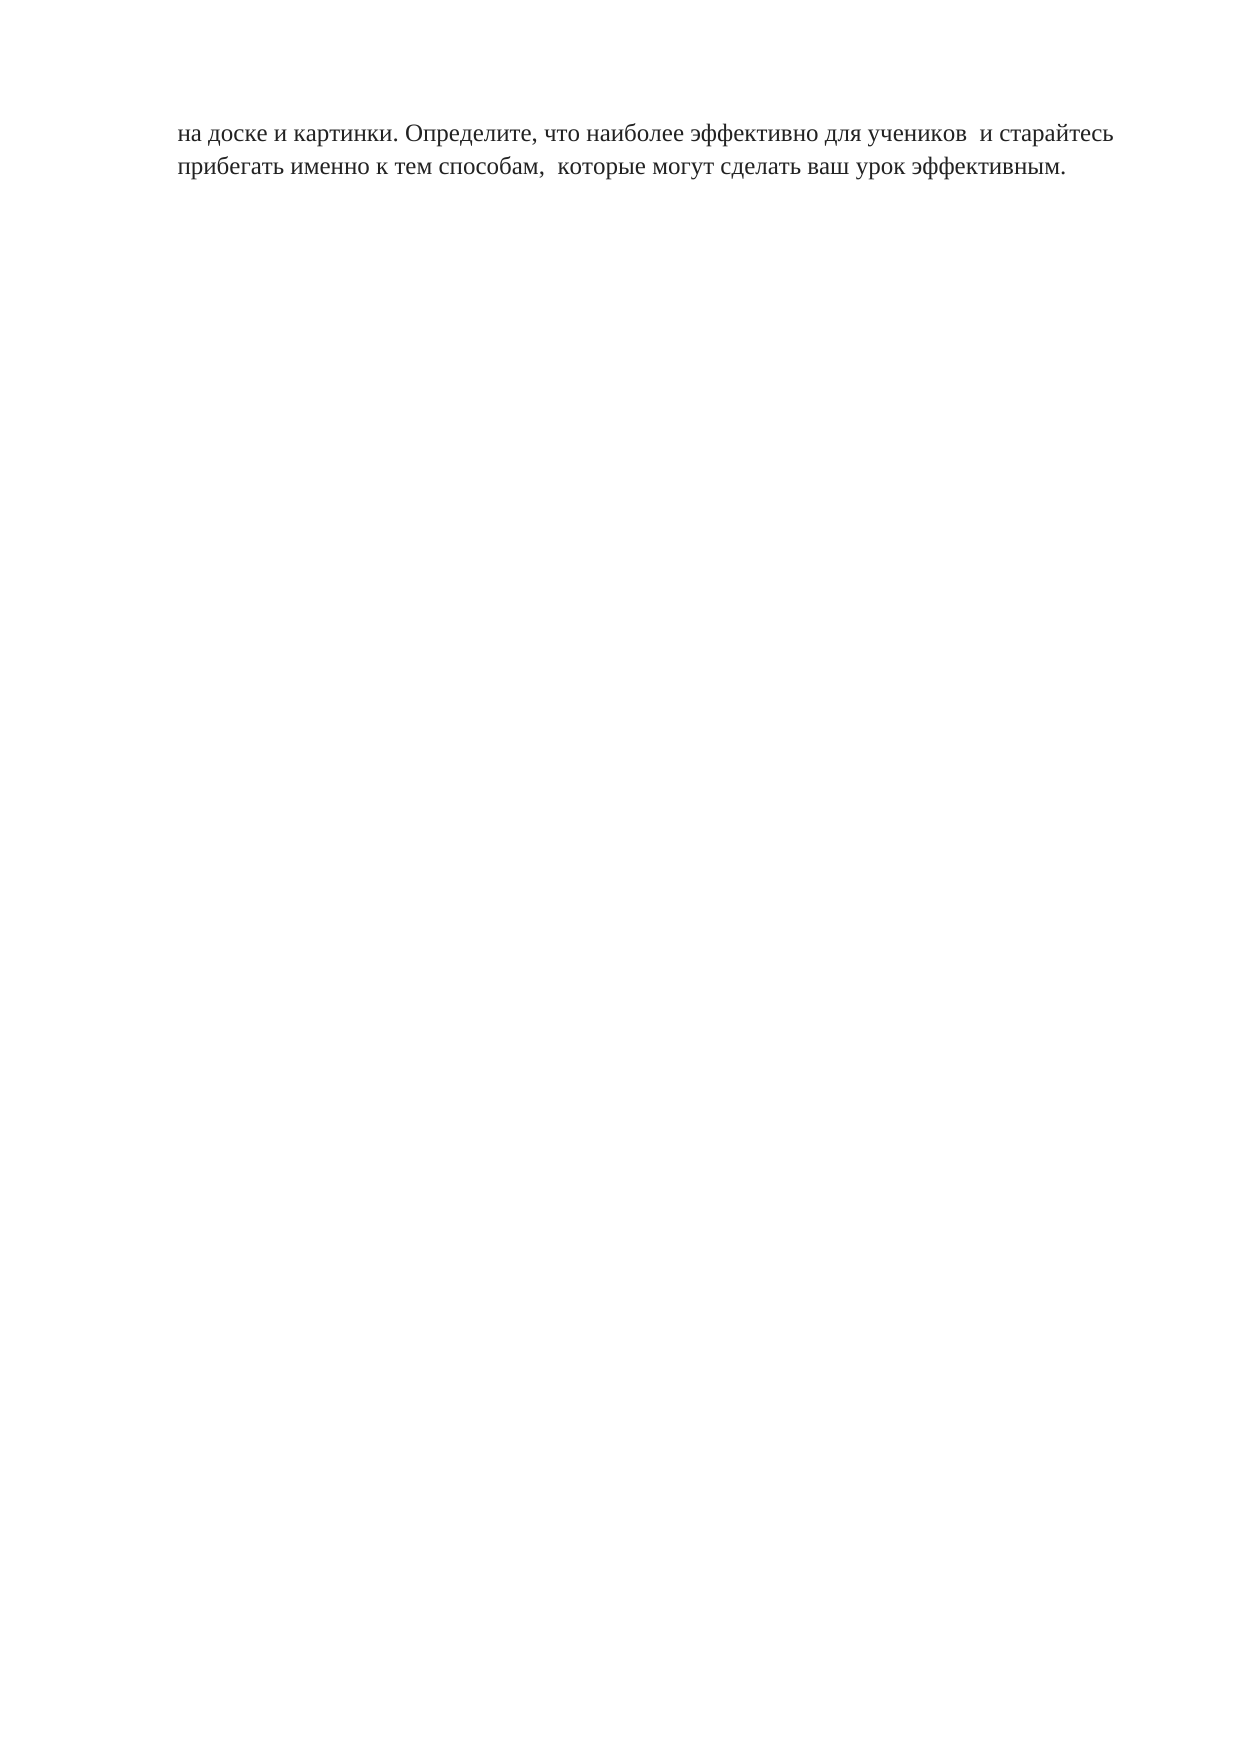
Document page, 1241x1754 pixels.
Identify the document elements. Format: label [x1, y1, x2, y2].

text [177, 118, 1152, 180]
